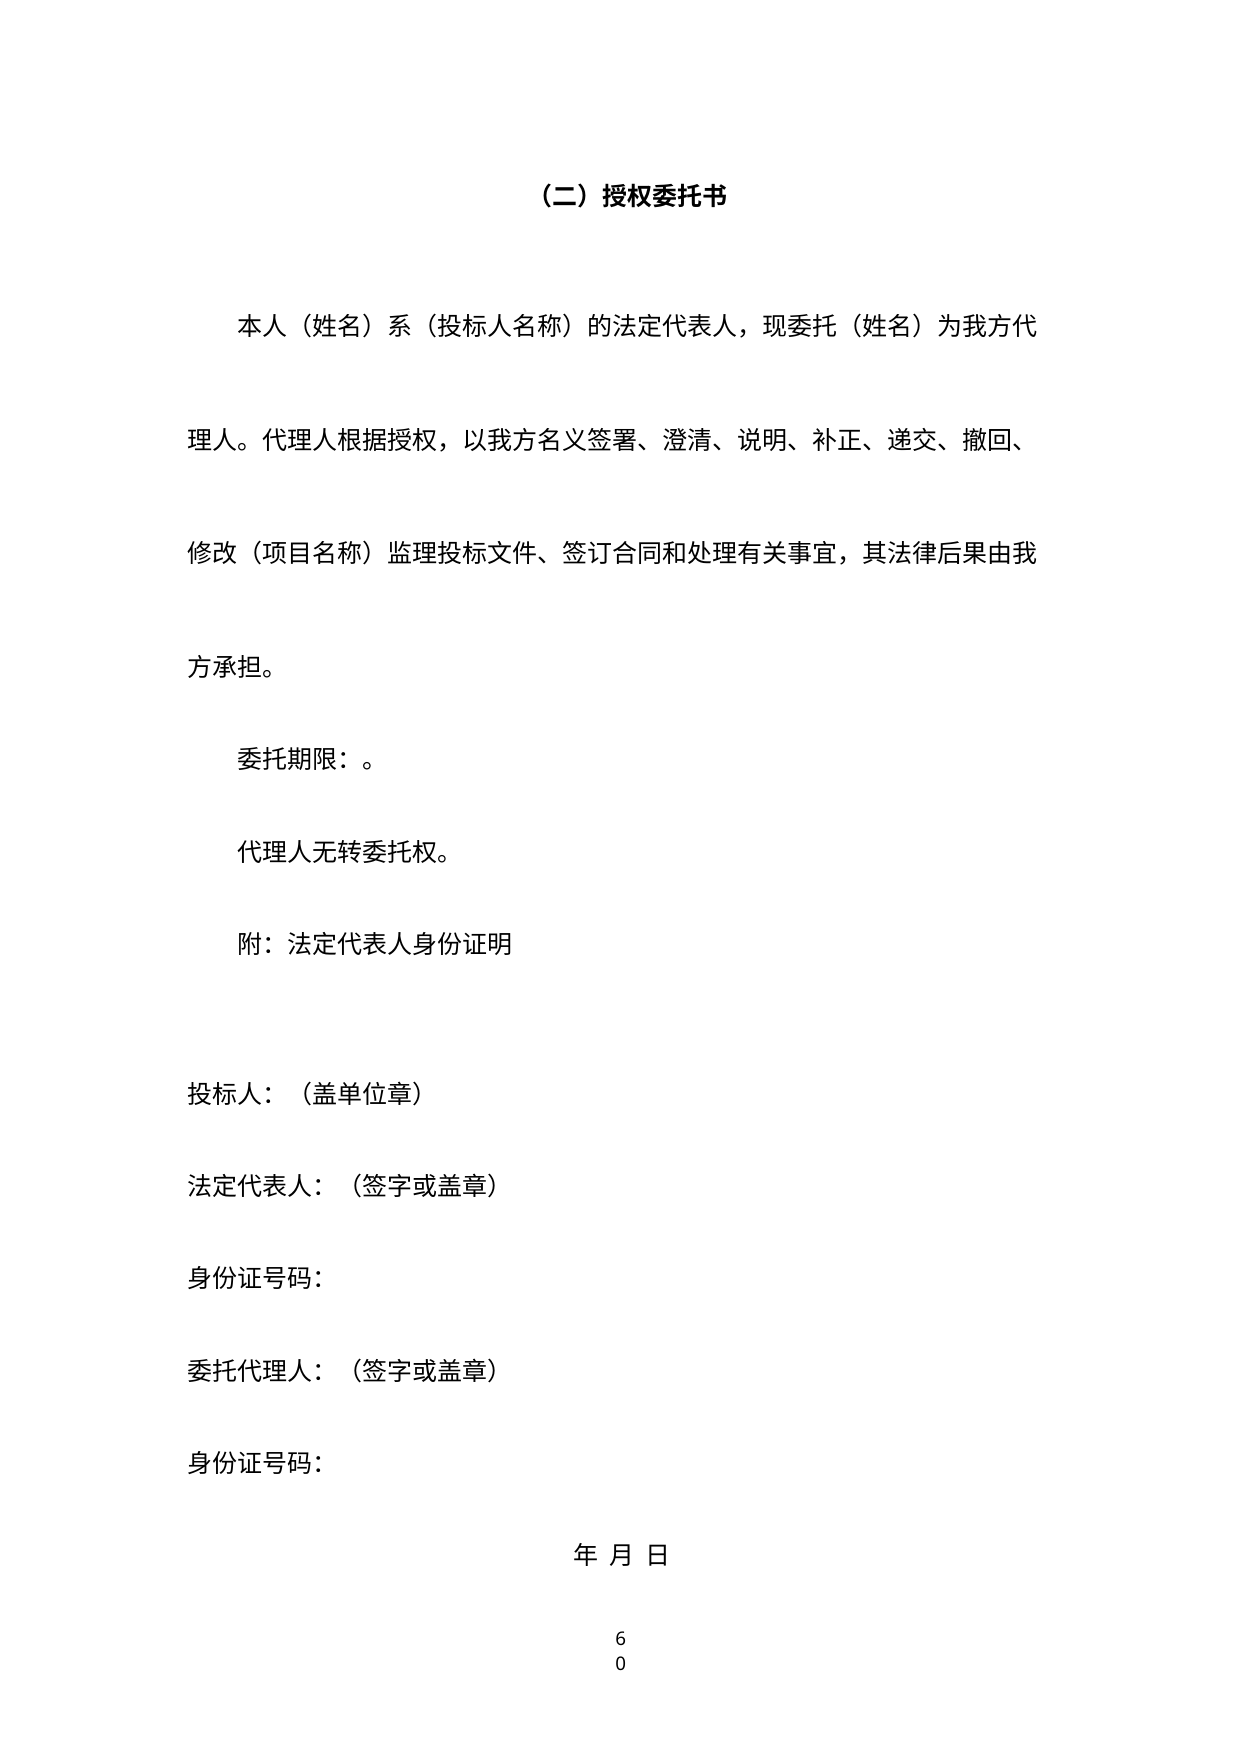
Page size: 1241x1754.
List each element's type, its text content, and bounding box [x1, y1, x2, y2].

text 年 月 日 [187, 1521, 1053, 1586]
text 投标人：（盖单位章） [187, 1060, 1053, 1125]
text 委托期限：。 [187, 725, 1053, 790]
text 附：法定代表人身份证明 [187, 910, 1053, 975]
text 法定代表人：（签字或盖章） [187, 1152, 1053, 1217]
text 本人（姓名）系（投标人名称）的法定代表人，现委托（姓名）为我方代理人。代理人根据授权，以我方名义签署、澄清、说明、补正、递交、撤回、修改（项目名称）监理投标文件、签订合同和处理有关事宜，其法律后果由我方承担。 [187, 292, 1053, 698]
text 身份证号码： [187, 1429, 1053, 1494]
text 身份证号码： [187, 1244, 1053, 1309]
text 委托代理人：（签字或盖章） [187, 1337, 1053, 1402]
text （二）授权委托书 [187, 162, 1053, 227]
text 代理人无转委托权。 [187, 818, 1053, 883]
